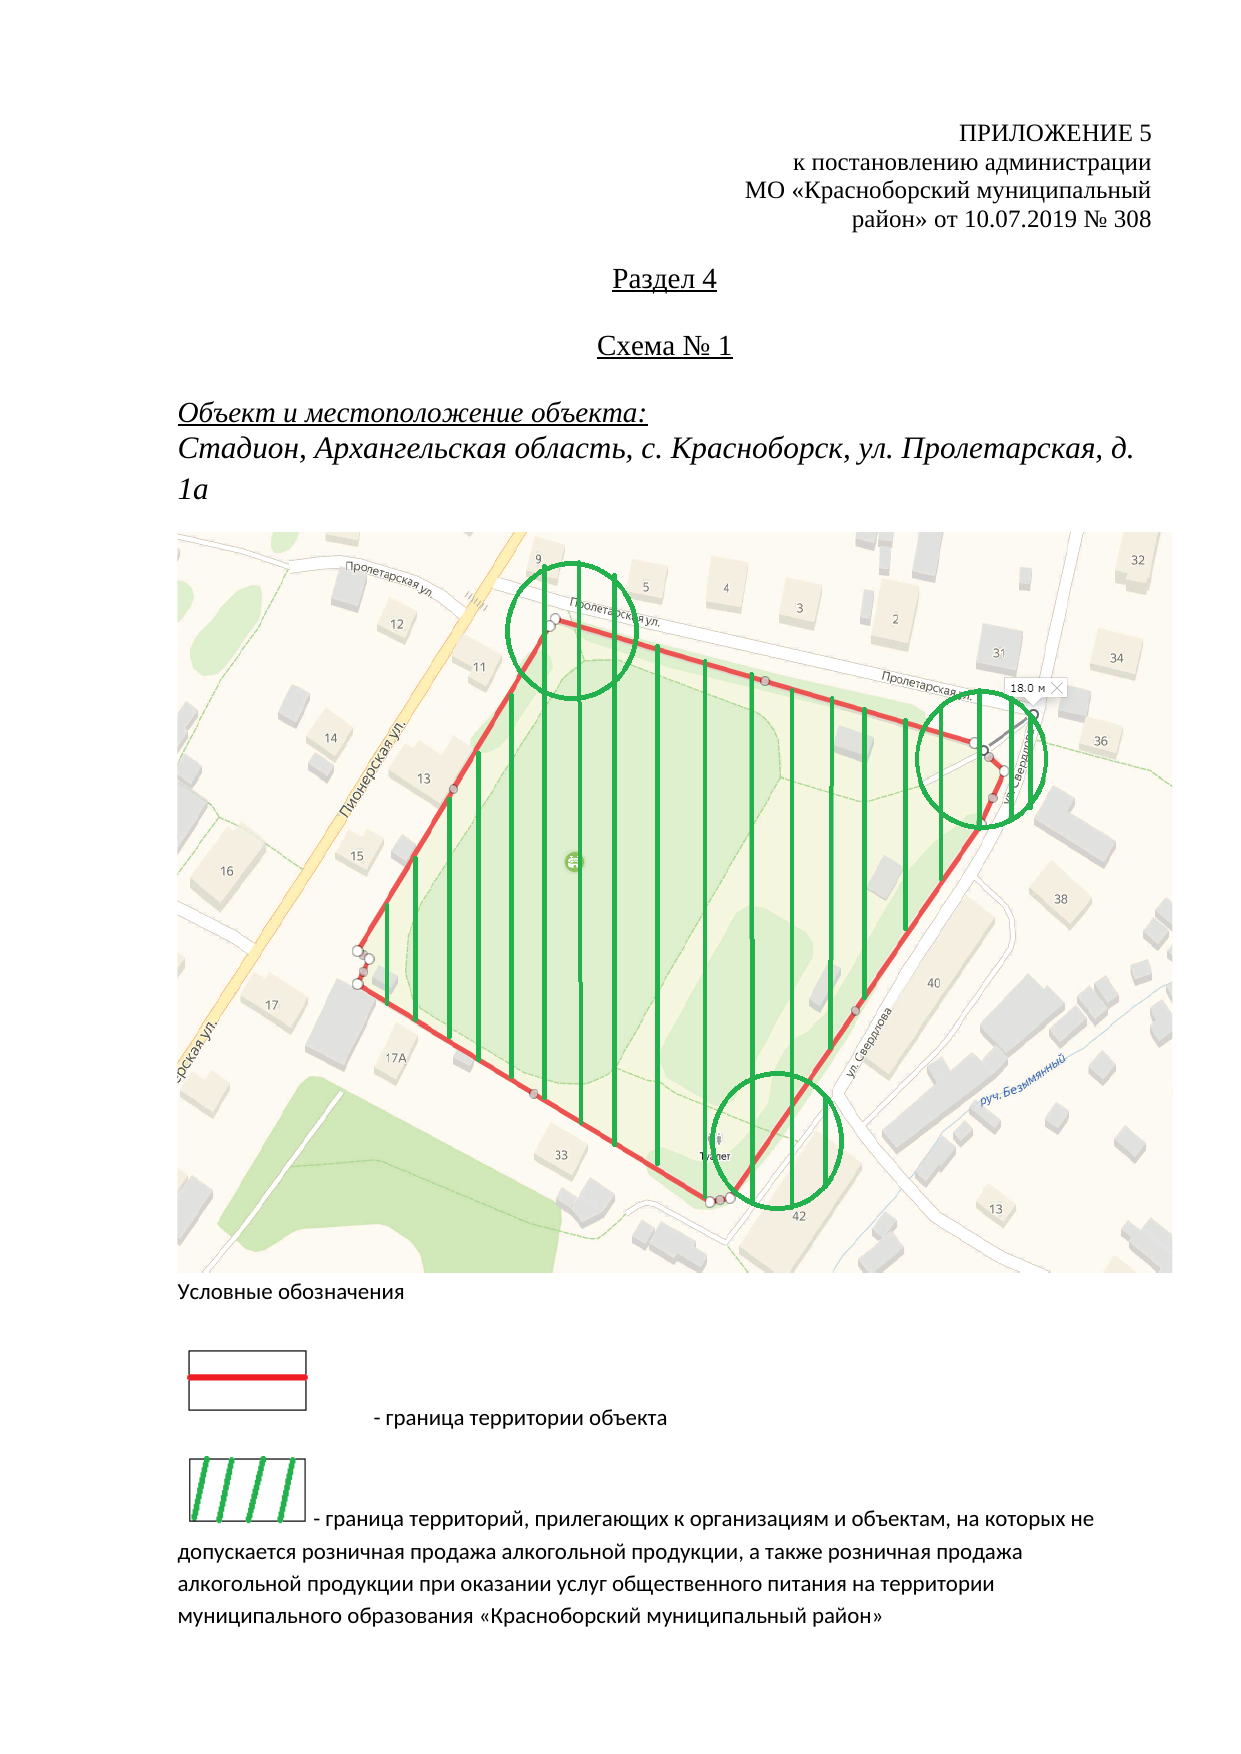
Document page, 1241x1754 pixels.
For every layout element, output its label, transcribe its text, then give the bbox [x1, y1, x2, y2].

text ПРИЛОЖЕНИЕ 5 [177, 118, 1152, 147]
text Условные обозначения [177, 1273, 1152, 1305]
text Схема № 1 [177, 328, 1152, 362]
picture [177, 532, 1173, 1273]
text - граница территорий, прилегающих к организациям и объектам, на которых не допускается розничная продажа алкогольной продукции, а также розничная продажа алкогольной продукции при оказании услуг общественного питания на территории муниципального образования «Красноборский муниципальный район» [177, 1457, 1152, 1629]
text МО «Красноборский муниципальный [177, 176, 1152, 204]
text Объект и местоположение объекта: [177, 395, 1152, 429]
picture [177, 1330, 317, 1426]
text район» от 10.07.2019 № 308 [177, 204, 1152, 233]
text - граница территории объекта [177, 1330, 1152, 1432]
text Стадион, Архангельская область, с. Красноборск, ул. Пролетарская, д. 1а [177, 429, 1152, 506]
text Раздел 4 [177, 261, 1152, 295]
picture [187, 1456, 308, 1527]
text к постановлению администрации [177, 147, 1152, 176]
